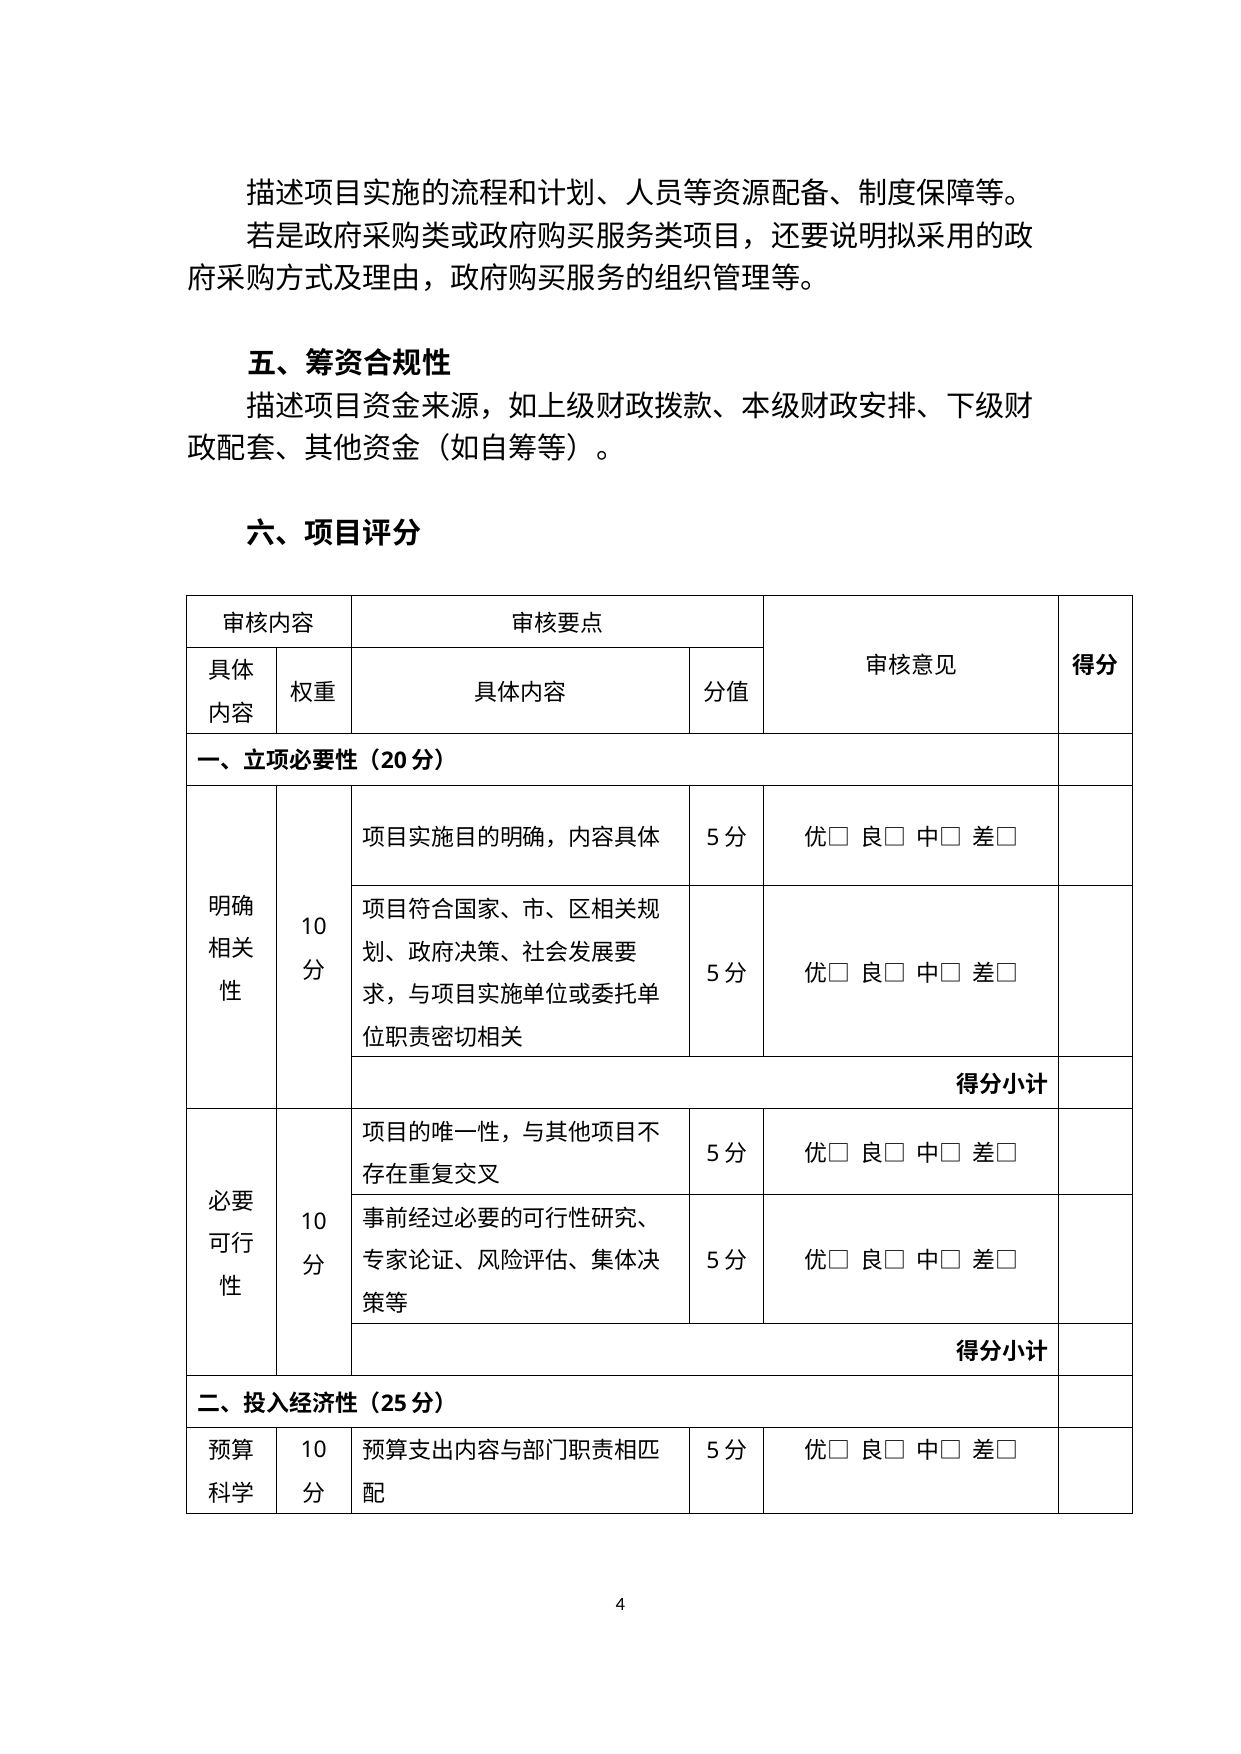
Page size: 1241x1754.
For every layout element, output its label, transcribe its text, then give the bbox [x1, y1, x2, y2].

table_cell [1059, 1057, 1132, 1108]
table_cell [1059, 886, 1132, 1056]
table_cell 必要可行性 [187, 1109, 276, 1375]
table_cell 明确相关性 [187, 786, 276, 1108]
table_cell 一、立项必要性（20分） [187, 734, 1058, 784]
table_cell 预算支出内容与部门职责相匹配 [352, 1428, 689, 1513]
table_cell 具体内容 [187, 648, 276, 733]
table_cell 项目的唯一性，与其他项目不存在重复交叉 [352, 1109, 689, 1194]
table_cell 5分 [690, 1428, 763, 1513]
table_cell 得分小计 [352, 1324, 1058, 1375]
table_cell 5分 [690, 886, 763, 1056]
table_cell [1059, 1376, 1132, 1427]
table_cell 优□ 良□ 中□ 差□ [764, 786, 1058, 885]
text 六、项目评分 [187, 509, 1053, 552]
table_header 审核意见 [764, 596, 1058, 733]
table_cell 项目符合国家、市、区相关规划、政府决策、社会发展要求，与项目实施单位或委托单位职责密切相关 [352, 886, 689, 1056]
table_cell 得分小计 [352, 1057, 1058, 1108]
text 若是政府采购类或政府购买服务类项目，还要说明拟采用的政府采购方式及理由，政府购买服务的组织管理等。 [187, 212, 1053, 297]
table_cell 分值 [690, 648, 763, 733]
table_cell 5分 [690, 1109, 763, 1194]
table_cell 10分 [277, 1109, 351, 1375]
table_cell 事前经过必要的可行性研究、专家论证、风险评估、集体决策等 [352, 1195, 689, 1323]
text 描述项目资金来源，如上级财政拨款、本级财政安排、下级财政配套、其他资金（如自筹等）。 [187, 382, 1053, 467]
table_cell 具体内容 [352, 648, 689, 733]
table_cell 权重 [277, 648, 351, 733]
table_cell [1059, 1109, 1132, 1194]
text 五、筹资合规性 [187, 339, 1053, 382]
table_cell 优□ 良□ 中□ 差□ [764, 886, 1058, 1056]
table_header 得分 [1059, 596, 1132, 733]
table_cell [1059, 1428, 1132, 1513]
table_cell [1059, 734, 1132, 784]
table_header 审核要点 [352, 596, 763, 647]
text 描述项目实施的流程和计划、人员等资源配备、制度保障等。 [187, 169, 1053, 212]
table_cell 二、投入经济性（25分） [187, 1376, 1058, 1427]
table_cell 预算科学性 [187, 1428, 276, 1513]
table_cell [1059, 786, 1132, 885]
table_cell [1059, 1195, 1132, 1323]
table_cell 5分 [690, 1195, 763, 1323]
table_cell 10分 [277, 786, 351, 1108]
table_cell 5分 [690, 786, 763, 885]
table_cell 优□ 良□ 中□ 差□ [764, 1109, 1058, 1194]
table_cell [1059, 1324, 1132, 1375]
table_cell 优□ 良□ 中□ 差□ [764, 1428, 1058, 1513]
table_cell 10分 [277, 1428, 351, 1513]
table_cell 优□ 良□ 中□ 差□ [764, 1195, 1058, 1323]
table_header 审核内容 [187, 596, 351, 647]
table_cell 项目实施目的明确，内容具体 [352, 786, 689, 885]
